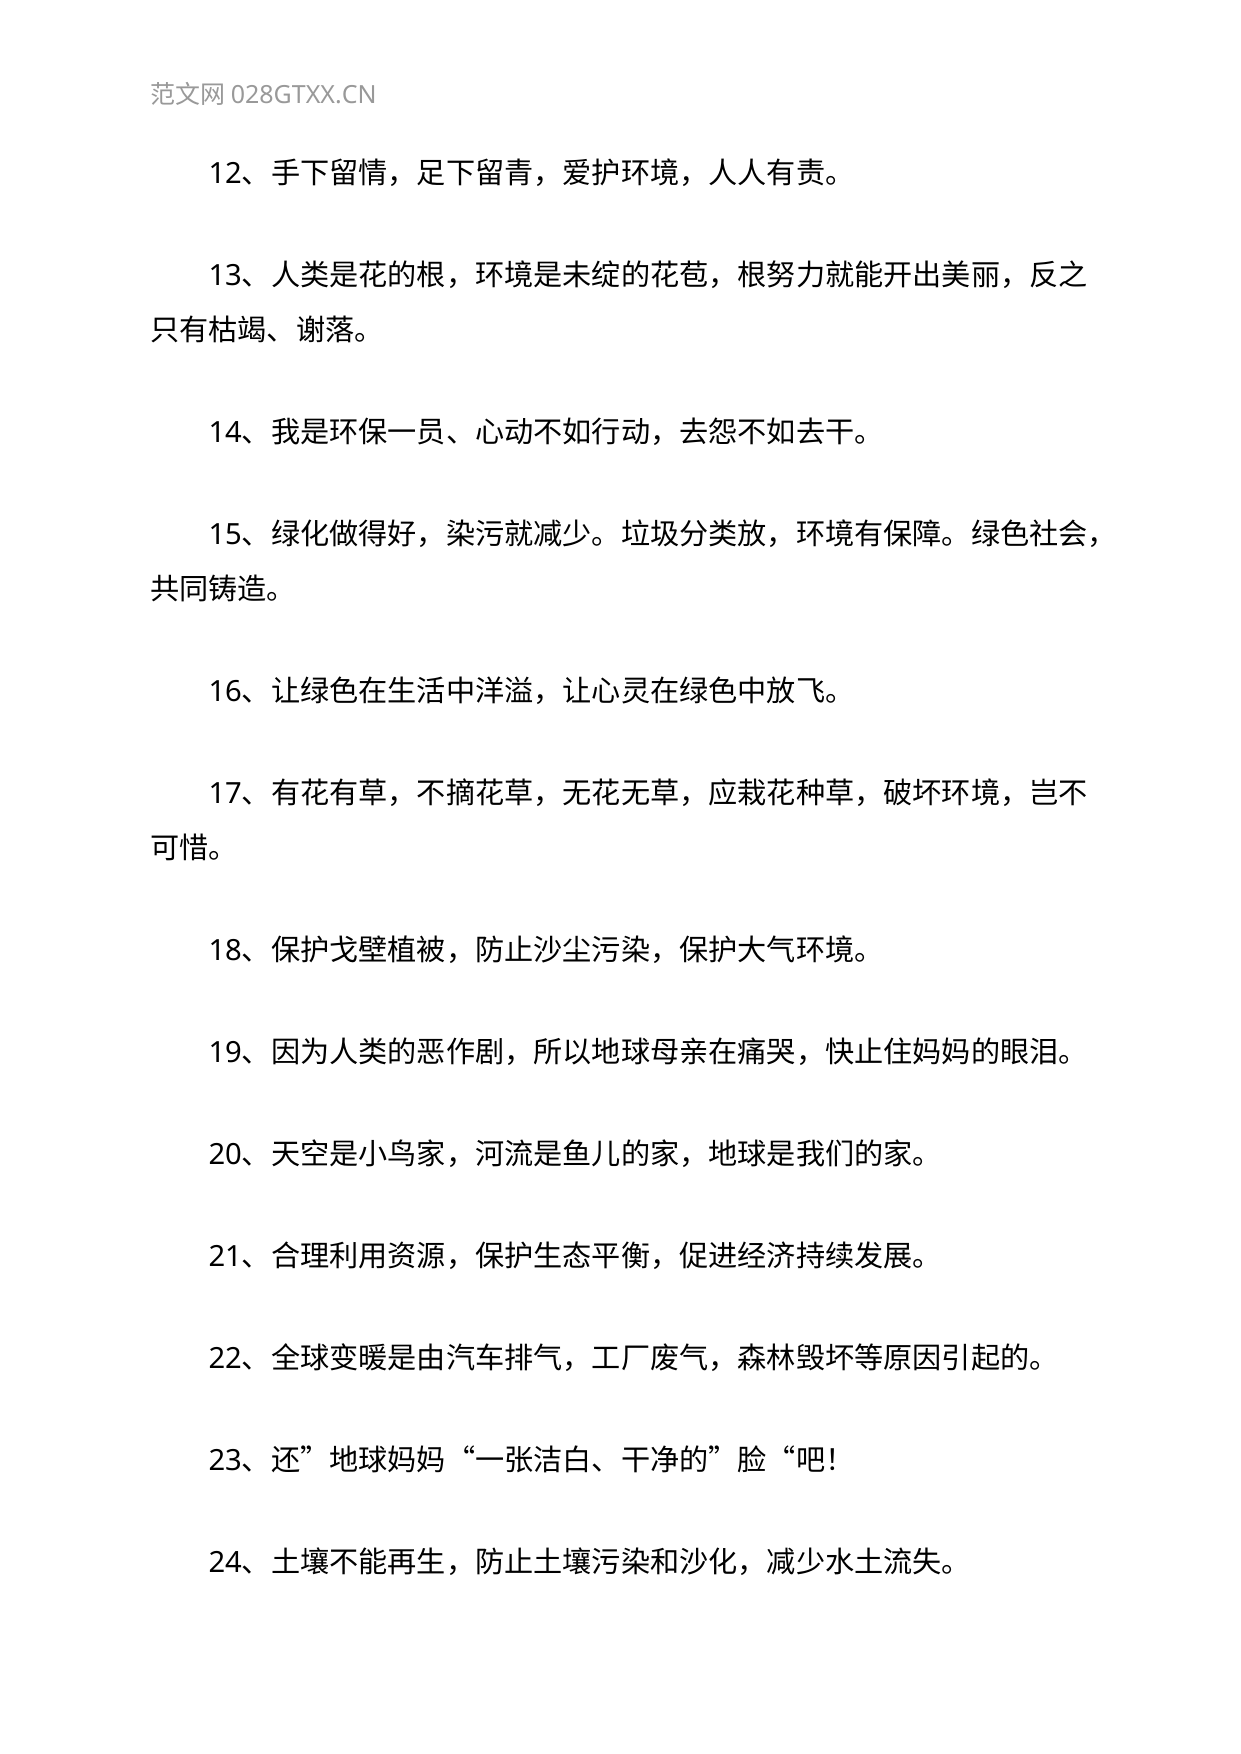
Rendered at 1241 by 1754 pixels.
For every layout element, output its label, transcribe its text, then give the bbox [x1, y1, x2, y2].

text 22、全球变暖是由汽车排气，工厂废气，森林毁坏等原因引起的。 [150, 1334, 1090, 1377]
text 12、手下留情，足下留青，爱护环境，人人有责。 [150, 150, 1090, 192]
text 15、绿化做得好，染污就减少。垃圾分类放，环境有保障。绿色社会，共同铸造。 [150, 511, 1090, 608]
text 13、人类是花的根，环境是未绽的花苞，根努力就能开出美丽，反之只有枯竭、谢落。 [150, 252, 1090, 349]
text 18、保护戈壁植被，防止沙尘污染，保护大气环境。 [150, 926, 1090, 969]
text 23、还”地球妈妈“一张洁白、干净的”脸“吧！ [150, 1436, 1090, 1478]
text 19、因为人类的恶作剧，所以地球母亲在痛哭，快止住妈妈的眼泪。 [150, 1028, 1090, 1071]
text 16、让绿色在生活中洋溢，让心灵在绿色中放飞。 [150, 667, 1090, 710]
text 21、合理利用资源，保护生态平衡，促进经济持续发展。 [150, 1232, 1090, 1274]
text 20、天空是小鸟家，河流是鱼儿的家，地球是我们的家。 [150, 1130, 1090, 1173]
text 14、我是环保一员、心动不如行动，去怨不如去干。 [150, 409, 1090, 451]
text 17、有花有草，不摘花草，无花无草，应栽花种草，破坏环境，岂不可惜。 [150, 769, 1090, 867]
text 24、土壤不能再生，防止土壤污染和沙化，减少水土流失。 [150, 1538, 1090, 1581]
